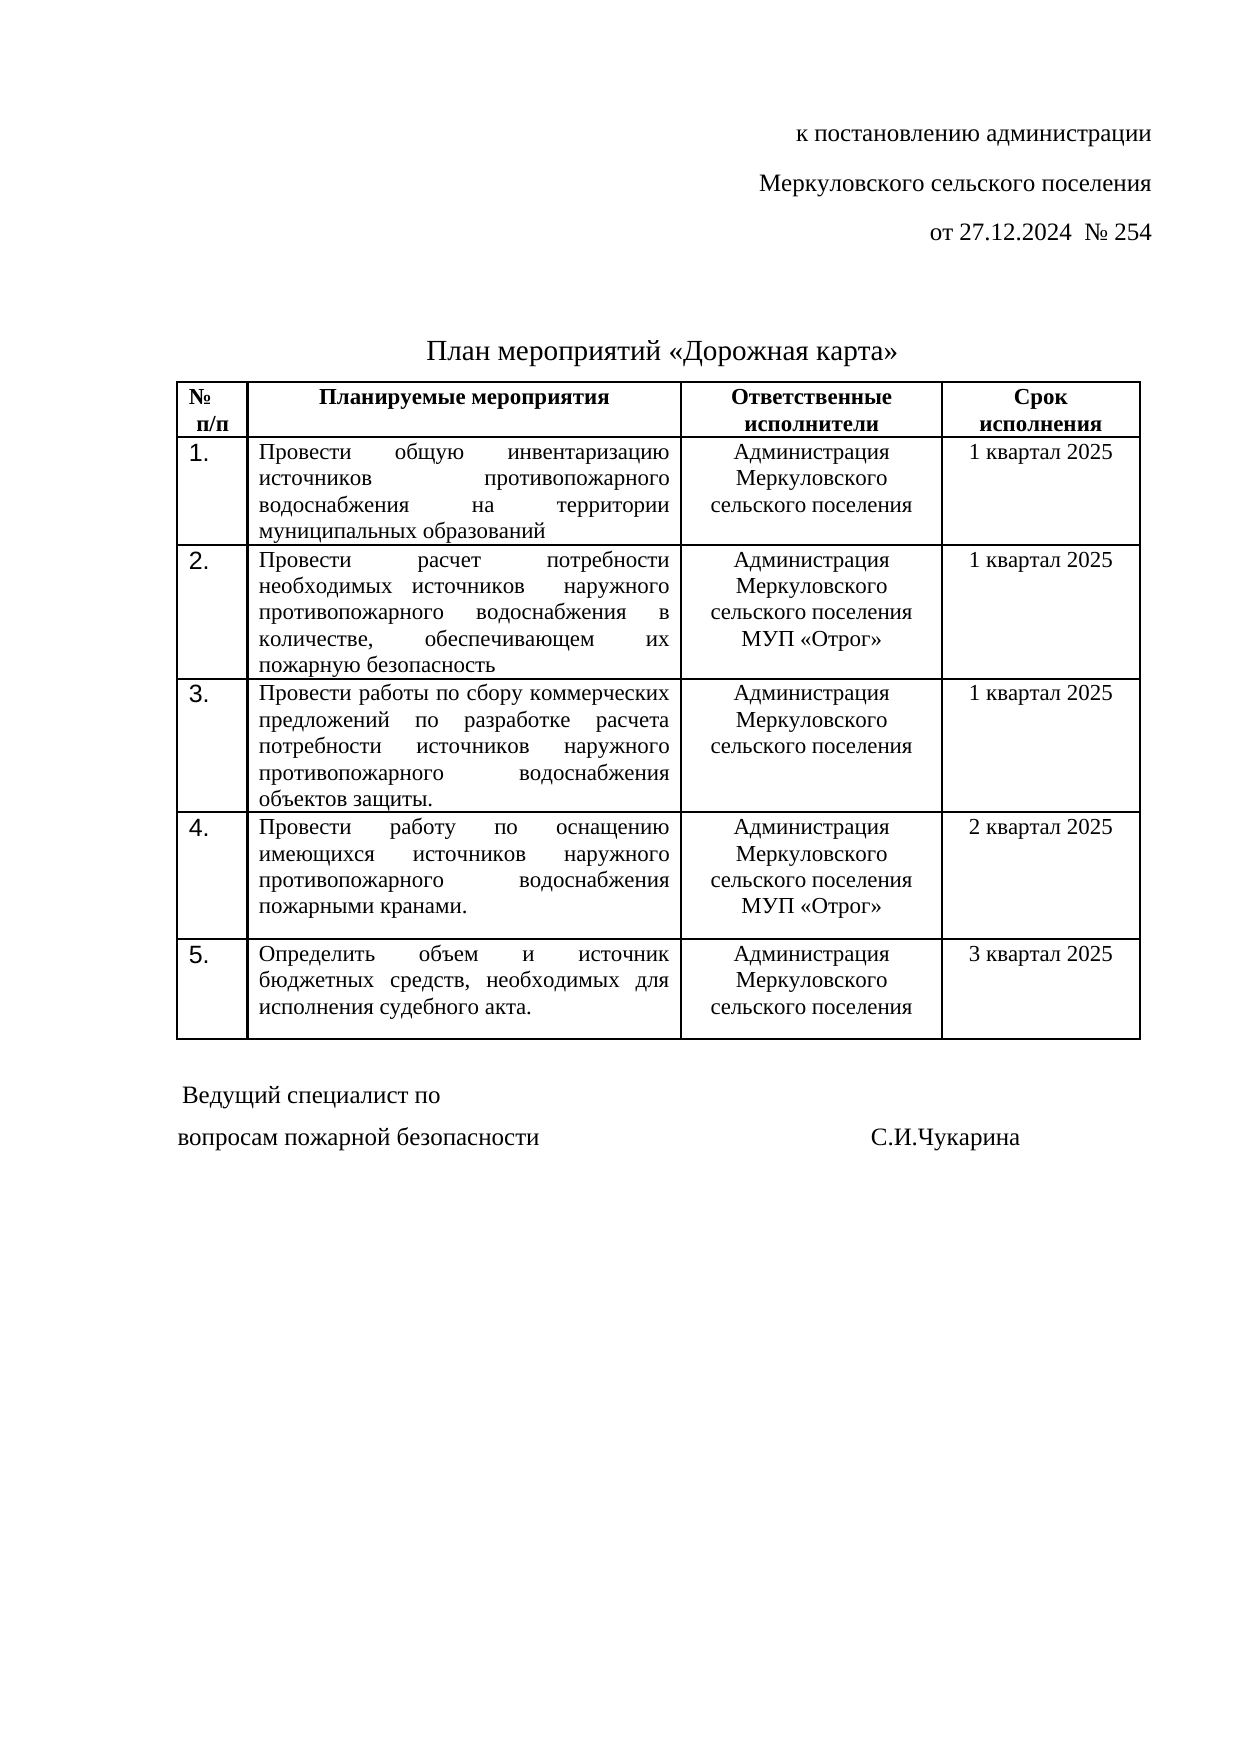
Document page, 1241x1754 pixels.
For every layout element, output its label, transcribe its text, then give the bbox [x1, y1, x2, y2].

table_cell [178, 680, 246, 811]
text к постановлению администрации [177, 118, 1152, 147]
table_cell [178, 813, 246, 938]
table_cell 1 квартал 2025 [943, 438, 1139, 543]
table_cell Администрация Меркуловского сельского поселения МУП «Отрог» [682, 546, 941, 677]
table_header Срок исполнения [943, 383, 1139, 436]
table_header Ответственные исполнители [682, 383, 941, 436]
table_cell Администрация Меркуловского сельского поселения [682, 680, 941, 811]
table_cell Провести общую инвентаризацию источников противопожарного водоснабжения на территории муниципальных образований [249, 438, 680, 543]
table_cell 1 квартал 2025 [943, 680, 1139, 811]
table_cell [178, 546, 246, 677]
table_header № п/п [178, 383, 246, 436]
table_cell Провести расчет потребности необходимых источников наружного противопожарного водоснабжения в количестве, обеспечивающем их пожарную безопасность [249, 546, 680, 677]
table_cell [178, 940, 246, 1038]
table_header Планируемые мероприятия [249, 383, 680, 436]
table_cell 3 квартал 2025 [943, 940, 1139, 1038]
table_cell Определить объем и источник бюджетных средств, необходимых для исполнения судебного акта. [249, 940, 680, 1038]
table_cell Администрация Меркуловского сельского поселения [682, 438, 941, 543]
text вопросам пожарной безопасности С.И.Чукарина [177, 1122, 1152, 1150]
text от 27.12.2024 № 254 [177, 217, 1152, 246]
table_cell Администрация Меркуловского сельского поселения МУП «Отрог» [682, 813, 941, 938]
text Ведущий специалист по [177, 1080, 1152, 1109]
table_cell Администрация Меркуловского сельского поселения [682, 940, 941, 1038]
table_cell 1 квартал 2025 [943, 546, 1139, 677]
table_cell [178, 438, 246, 543]
table_cell Провести работу по оснащению имеющихся источников наружного противопожарного водоснабжения пожарными кранами. [249, 813, 680, 938]
text План мероприятий «Дорожная карта» [177, 333, 1152, 367]
text Меркуловского сельского поселения [177, 168, 1152, 196]
table_cell 2 квартал 2025 [943, 813, 1139, 938]
table_cell Провести работы по сбору коммерческих предложений по разработке расчета потребности источников наружного противопожарного водоснабжения объектов защиты. [249, 680, 680, 811]
